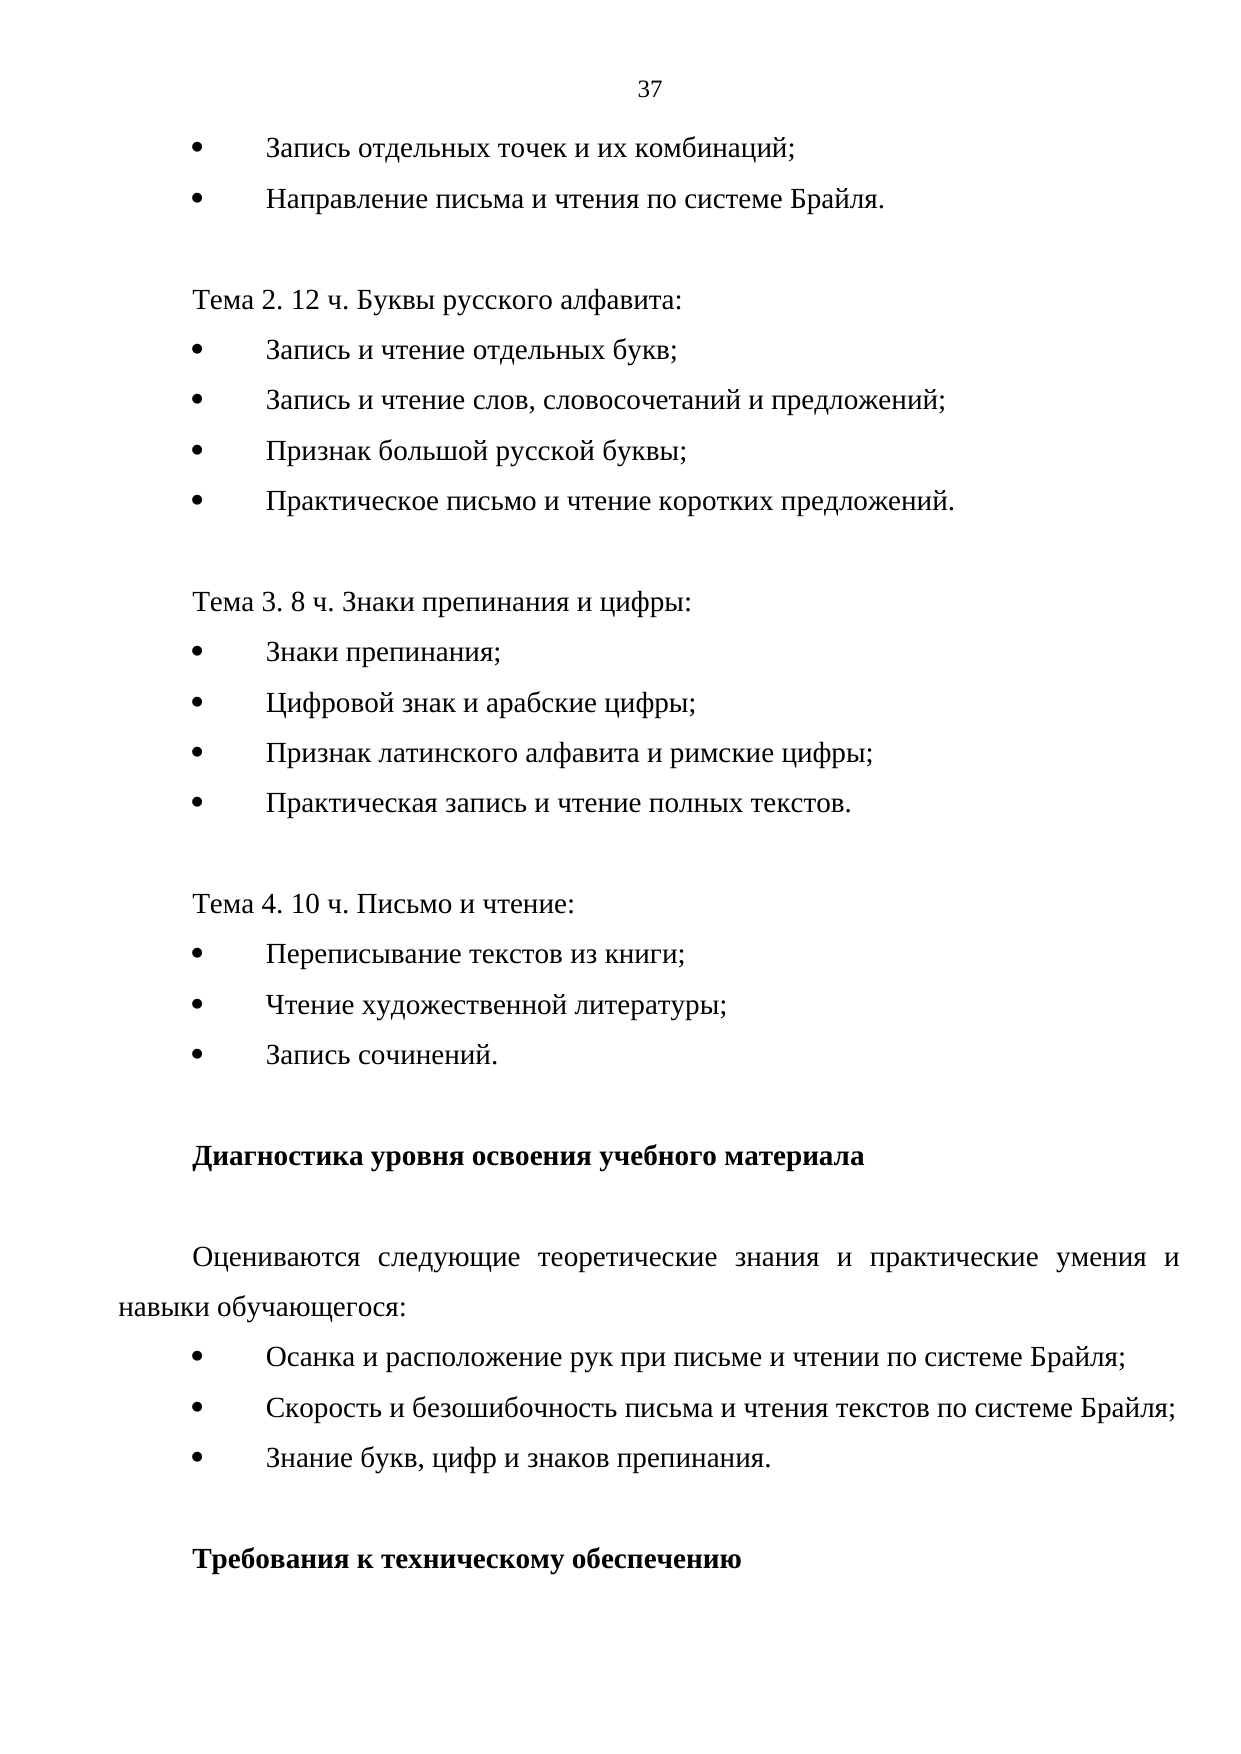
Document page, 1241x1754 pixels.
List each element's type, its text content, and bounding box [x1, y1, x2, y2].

text Тема 2. 12 ч. Буквы русского алфавита: [118, 282, 1181, 315]
text Тема 3. 8 ч. Знаки препинания и цифры: [118, 584, 1181, 618]
list Запись и чтение слов, словосочетаний и предложений; [118, 382, 1181, 416]
list Признак большой русской буквы; [118, 433, 1181, 467]
list Знаки препинания; [118, 634, 1181, 668]
list Цифровой знак и арабские цифры; [118, 685, 1181, 718]
list Скорость и безошибочность письма и чтения текстов по системе Брайля; [118, 1390, 1181, 1423]
list Практическая запись и чтение полных текстов. [118, 786, 1181, 819]
list Практическое письмо и чтение коротких предложений. [118, 483, 1181, 517]
list Запись сочинений. [118, 1037, 1181, 1071]
text Тема 4. 10 ч. Письмо и чтение: [118, 886, 1181, 920]
text Оцениваются следующие теоретические знания и практические умения и навыки обучающегося: [118, 1239, 1181, 1323]
list Чтение художественной литературы; [118, 987, 1181, 1021]
text Диагностика уровня освоения учебного материала [118, 1138, 1181, 1172]
list Переписывание текстов из книги; [118, 937, 1181, 970]
list Знание букв, цифр и знаков препинания. [118, 1440, 1181, 1474]
list Осанка и расположение рук при письме и чтении по системе Брайля; [118, 1339, 1181, 1373]
list Запись и чтение отдельных букв; [118, 332, 1181, 366]
text Требования к техническому обеспечению [118, 1541, 1181, 1574]
list Направление письма и чтения по системе Брайля. [118, 181, 1181, 215]
list Признак латинского алфавита и римские цифры; [118, 735, 1181, 769]
list Запись отдельных точек и их комбинаций; [118, 131, 1181, 164]
